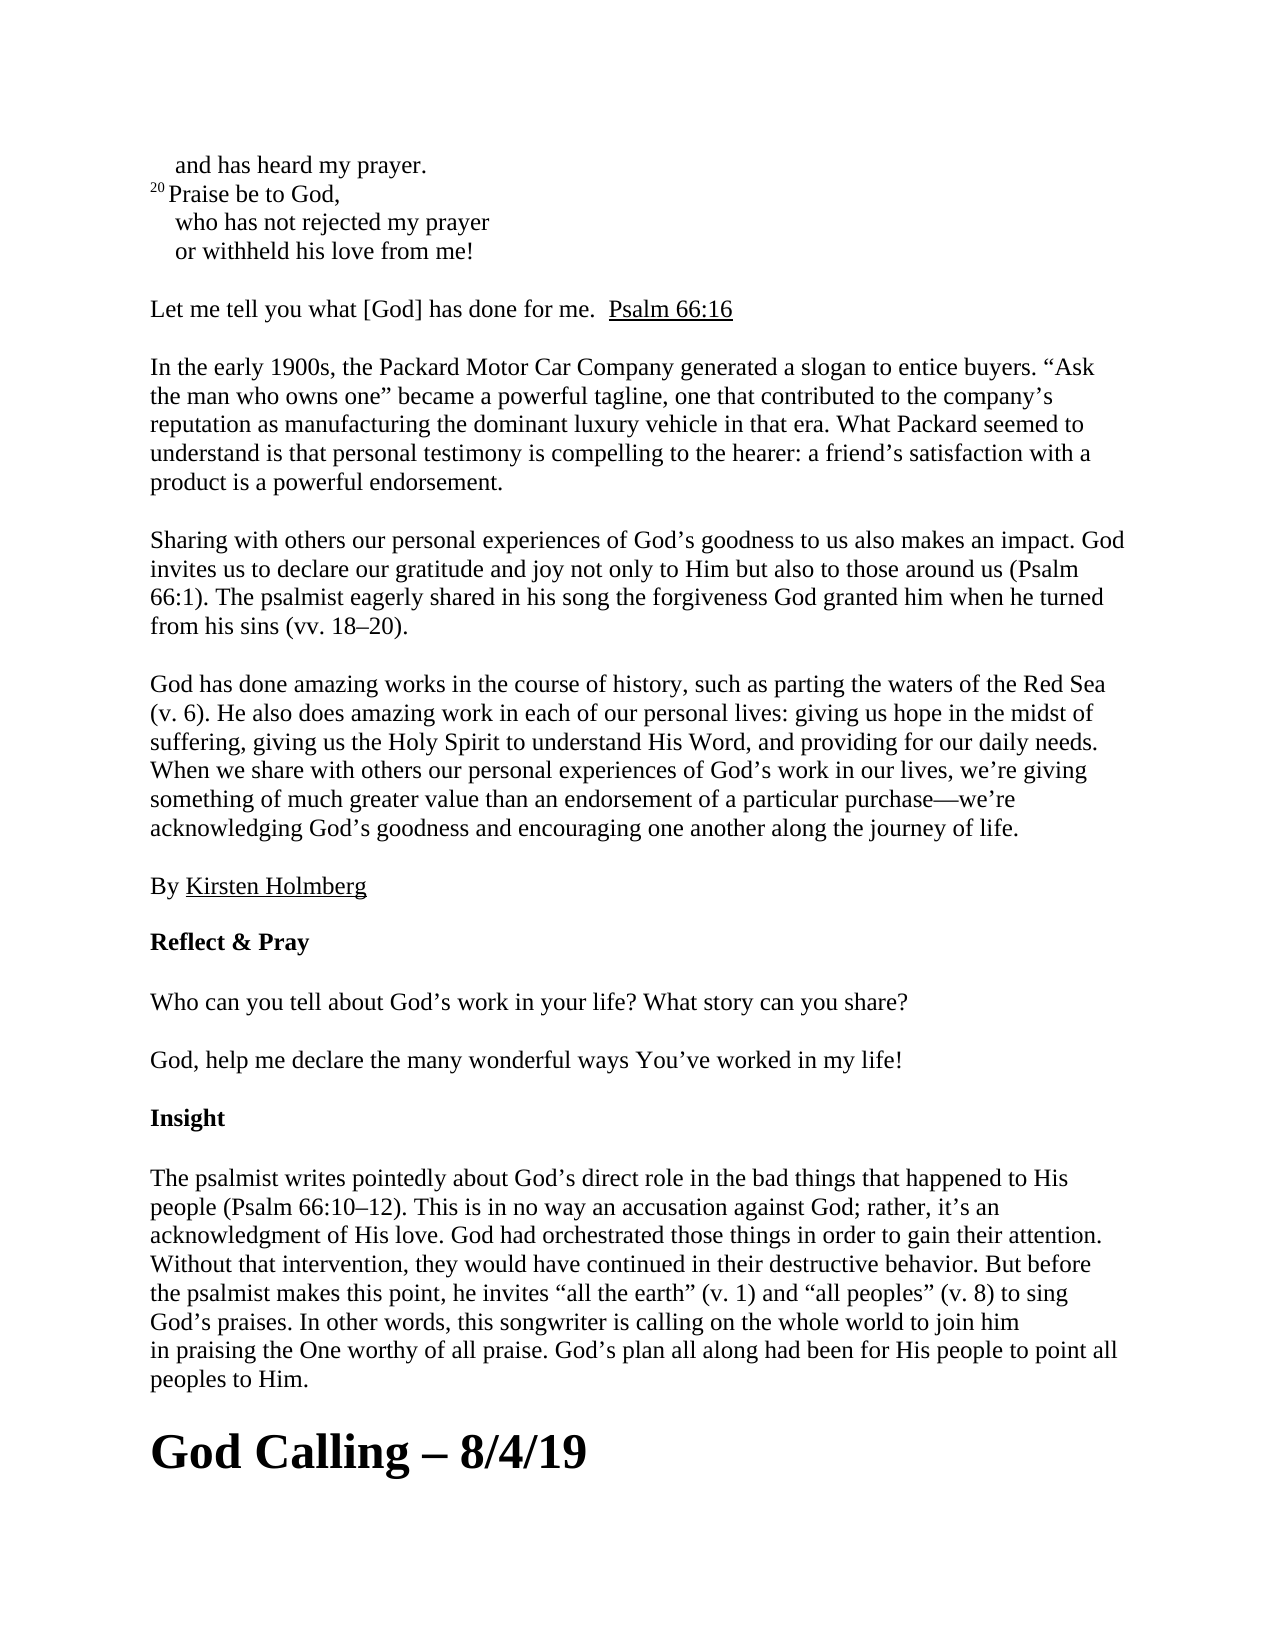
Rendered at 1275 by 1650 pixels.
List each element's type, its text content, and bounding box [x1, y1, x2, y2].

text In the early 1900s, the Packard Motor Car Company generated a slogan to entice buyers. “Ask the man who owns one” became a powerful tagline, one that contributed to the company’s reputation as manufacturing the dominant luxury vehicle in that era. What Packard seemed to understand is that personal testimony is compelling to the hearer: a friend’s satisfaction with a product is a powerful endorsement. [150, 352, 1125, 496]
text By Kirsten Holmberg [150, 871, 1125, 899]
subtitle Reflect & Pray [150, 927, 1125, 956]
text God has done amazing works in the course of history, such as parting the waters of the Red Sea (v. 6). He also does amazing work in each of our personal lives: giving us hope in the midst of suffering, giving us the Holy Spirit to understand His Word, and providing for our daily needs. When we share with others our personal experiences of God’s work in our lives, we’re giving something of much greater value than an endorsement of a particular purchase—we’re acknowledging God’s goodness and encouraging one another along the journey of life. [150, 669, 1125, 842]
subtitle God Calling – 8/4/19 [150, 1422, 1125, 1480]
text Let me tell you what [God] has done for me. Psalm 66:16 [150, 294, 1125, 323]
text Who can you tell about God’s work in your life? What story can you share? [150, 987, 1125, 1016]
text The psalmist writes pointedly about God’s direct role in the bad things that happened to His people (Psalm 66:10–12). This is in no way an accusation against God; rather, it’s an acknowledgment of His love. God had orchestrated those things in order to gain their attention. Without that intervention, they would have continued in their destructive behavior. But before the psalmist makes this point, he invites “all the earth” (v. 1) and “all peoples” (v. 8) to sing God’s praises. In other words, this songwriter is calling on the whole world to join him in praising the One worthy of all praise. God’s plan all along had been for His people to point all peoples to Him. [150, 1163, 1125, 1393]
text Sharing with others our personal experiences of God’s goodness to us also makes an impact. God invites us to declare our gratitude and joy not only to Him but also to those around us (Psalm 66:1). The psalmist eagerly shared in his song the forgiveness God granted him when he turned from his sins (vv. 18–20). [150, 525, 1125, 640]
text God, help me declare the many wonderful ways You’ve worked in my life! [150, 1045, 1125, 1074]
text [150, 150, 1125, 265]
subtitle Insight [150, 1103, 1125, 1132]
